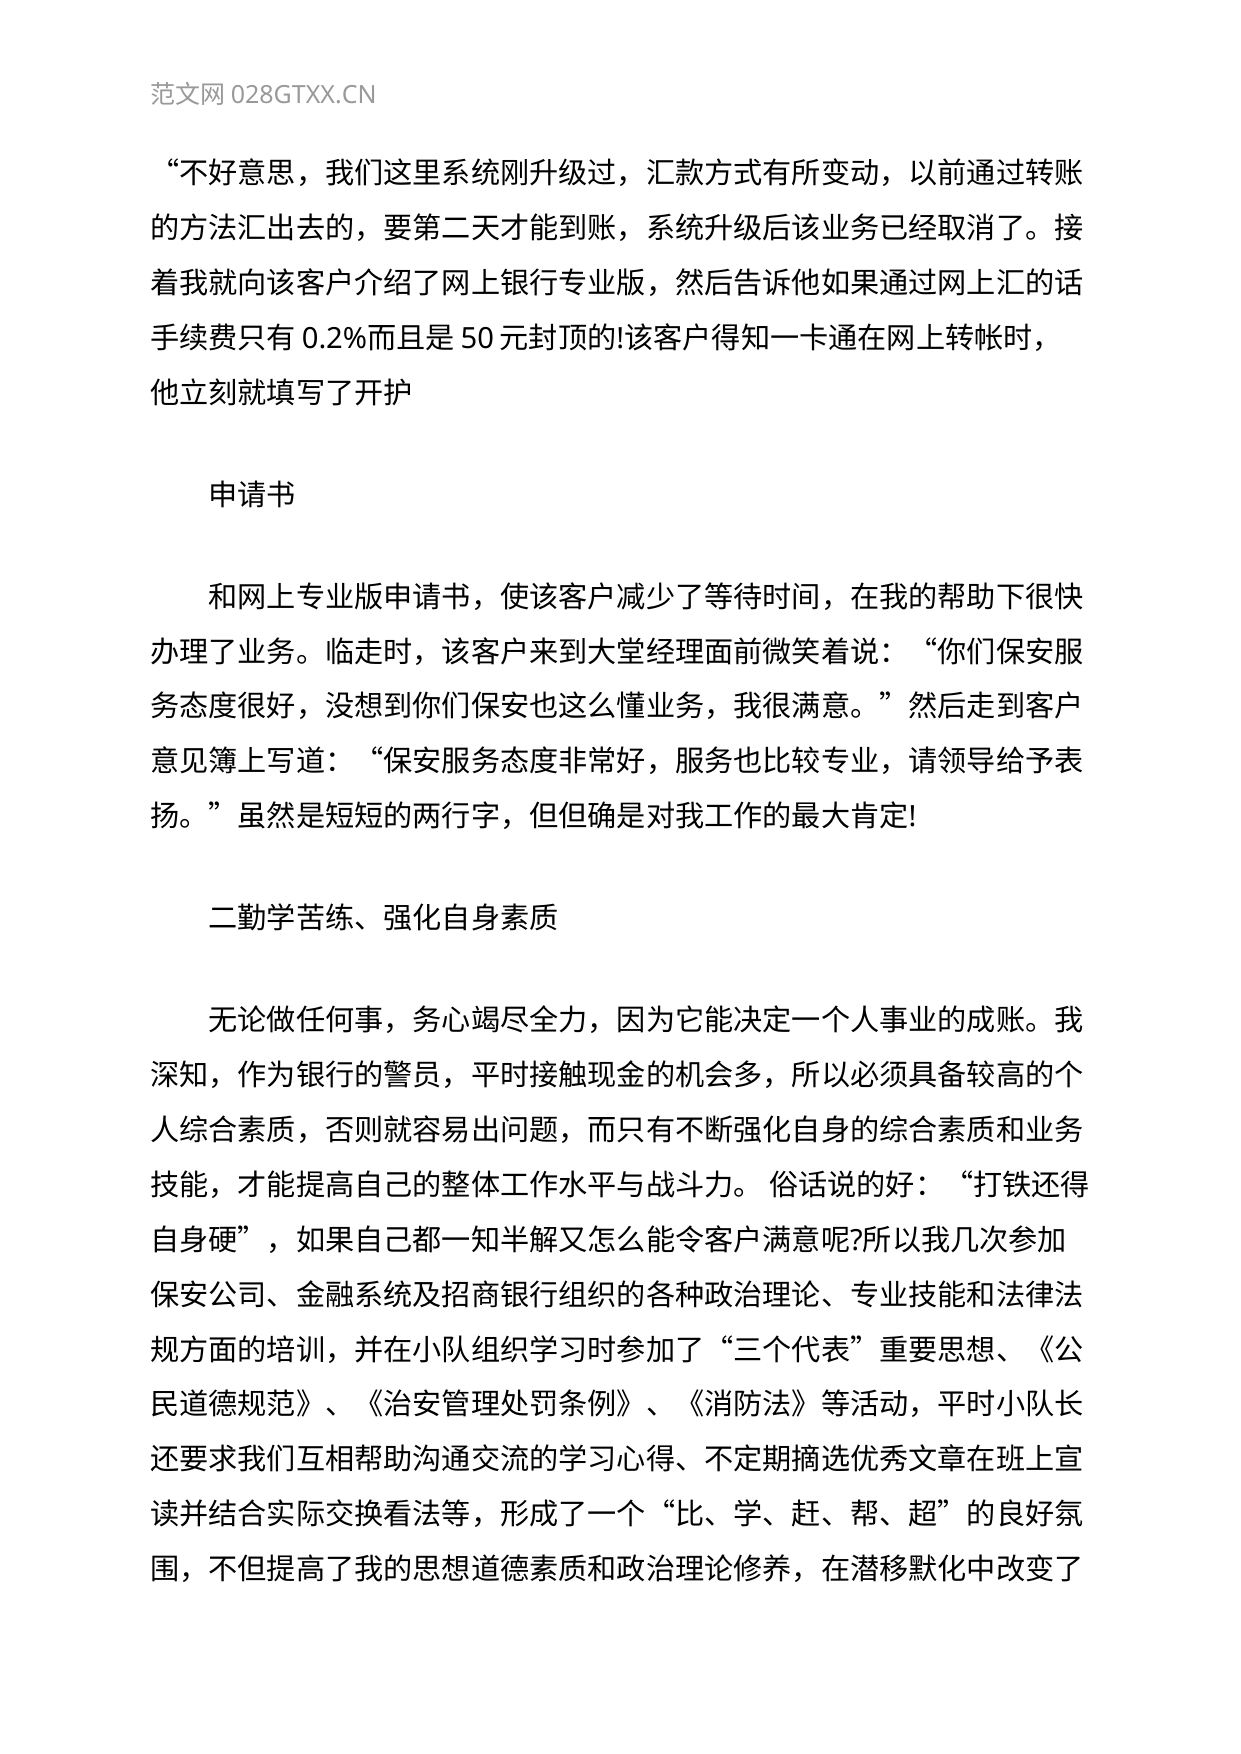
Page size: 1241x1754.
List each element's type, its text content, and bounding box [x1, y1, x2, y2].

text 二勤学苦练、强化自身素质 [150, 895, 1090, 937]
text 和网上专业版申请书，使该客户减少了等待时间，在我的帮助下很快办理了业务。临走时，该客户来到大堂经理面前微笑着说：“你们保安服务态度很好，没想到你们保安也这么懂业务，我很满意。”然后走到客户意见簿上写道：“保安服务态度非常好，服务也比较专业，请领导给予表扬。”虽然是短短的两行字，但但确是对我工作的最大肯定! [150, 573, 1090, 835]
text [150, 150, 1090, 412]
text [150, 997, 1090, 1588]
text 申请书 [150, 471, 1090, 514]
